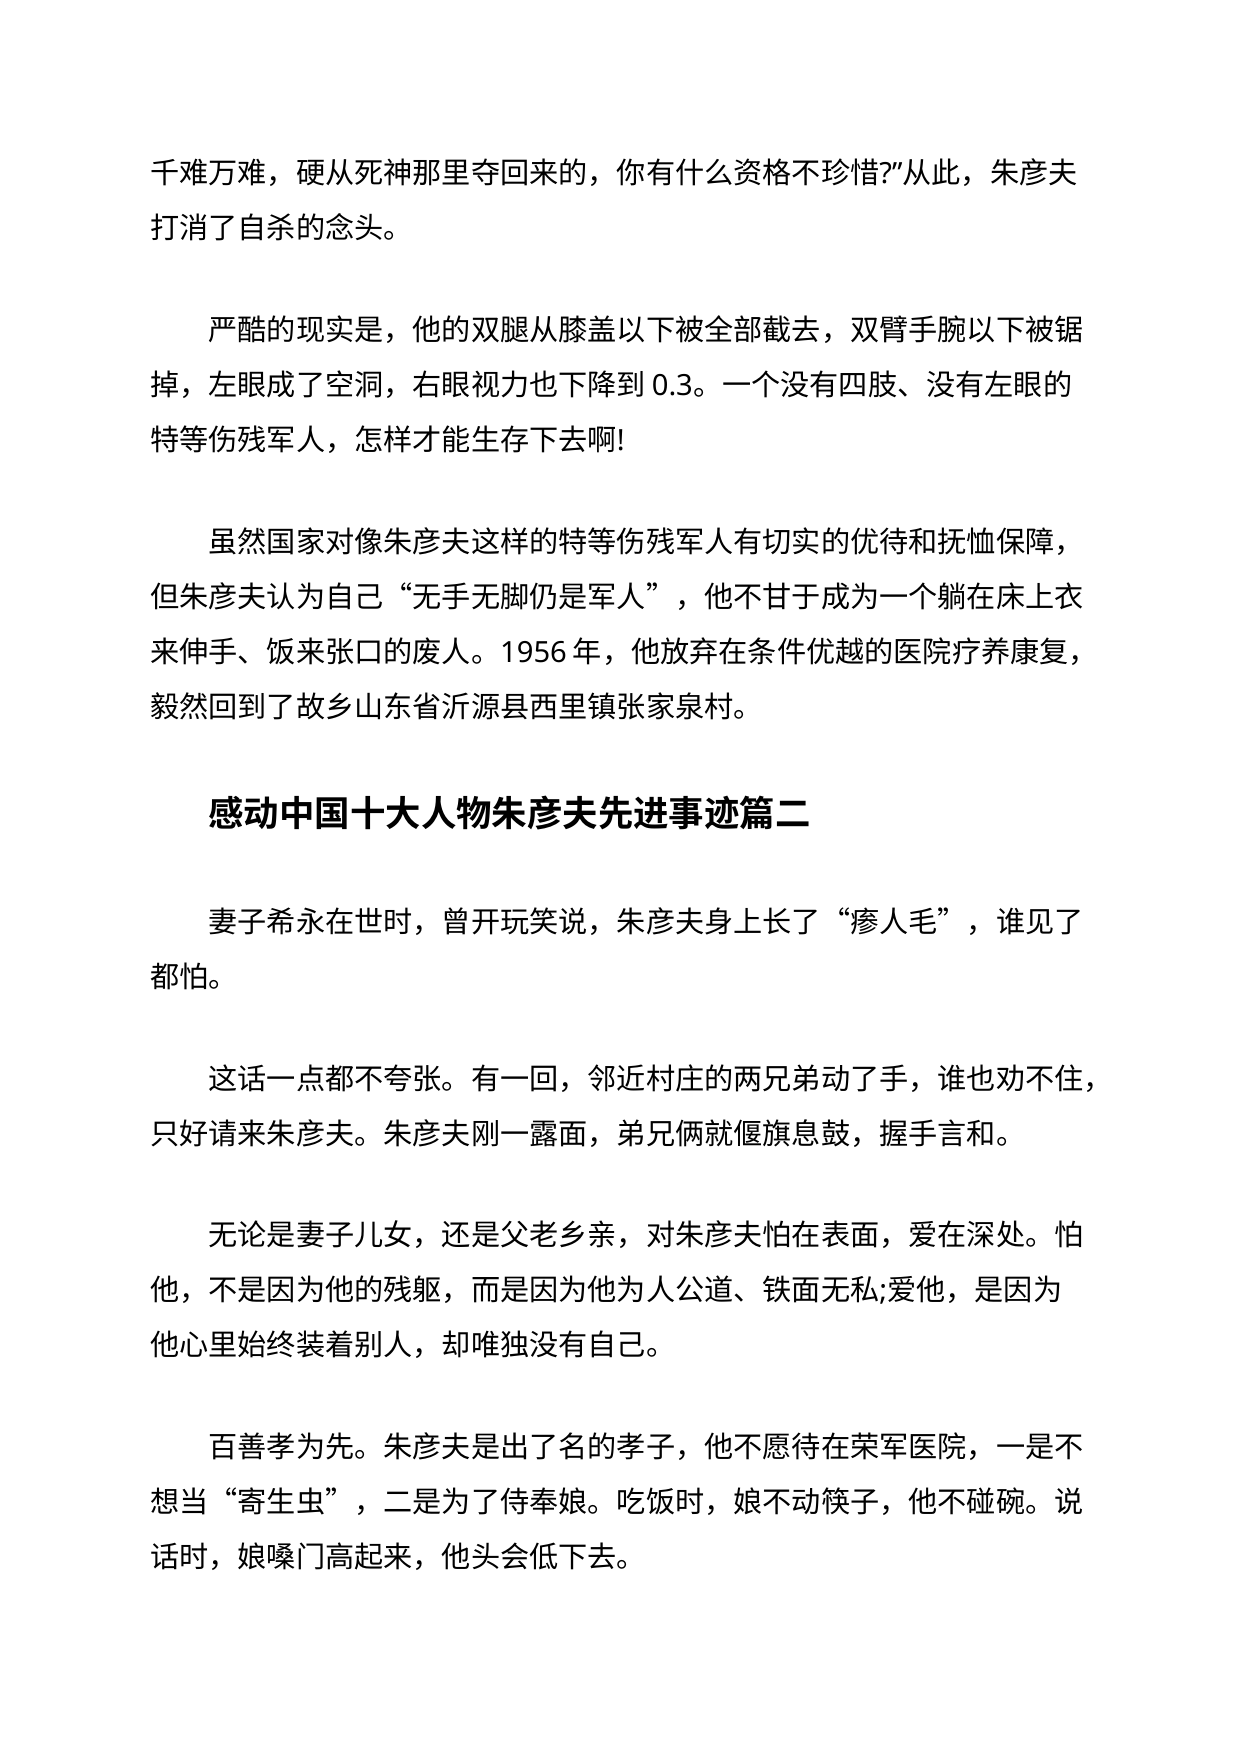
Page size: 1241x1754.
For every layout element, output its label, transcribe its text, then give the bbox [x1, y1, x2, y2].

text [150, 150, 1090, 247]
text 百善孝为先。朱彦夫是出了名的孝子，他不愿待在荣军医院，一是不想当“寄生虫”，二是为了侍奉娘。吃饭时，娘不动筷子，他不碰碗。说话时，娘嗓门高起来，他头会低下去。 [150, 1424, 1090, 1576]
text 感动中国十大人物朱彦夫先进事迹篇二 [150, 785, 1090, 836]
text 无论是妻子儿女，还是父老乡亲，对朱彦夫怕在表面，爱在深处。怕他，不是因为他的残躯，而是因为他为人公道、铁面无私;爱他，是因为他心里始终装着别人，却唯独没有自己。 [150, 1212, 1090, 1364]
text 这话一点都不夸张。有一回，邻近村庄的两兄弟动了手，谁也劝不住，只好请来朱彦夫。朱彦夫刚一露面，弟兄俩就偃旗息鼓，握手言和。 [150, 1055, 1090, 1152]
text 妻子希永在世时，曾开玩笑说，朱彦夫身上长了“瘆人毛”，谁见了都怕。 [150, 899, 1090, 996]
text 虽然国家对像朱彦夫这样的特等伤残军人有切实的优待和抚恤保障，但朱彦夫认为自己“无手无脚仍是军人”，他不甘于成为一个躺在床上衣来伸手、饭来张口的废人。1956年，他放弃在条件优越的医院疗养康复，毅然回到了故乡山东省沂源县西里镇张家泉村。 [150, 519, 1090, 726]
text 严酷的现实是，他的双腿从膝盖以下被全部截去，双臂手腕以下被锯掉，左眼成了空洞，右眼视力也下降到0.3。一个没有四肢、没有左眼的特等伤残军人，怎样才能生存下去啊! [150, 307, 1090, 459]
